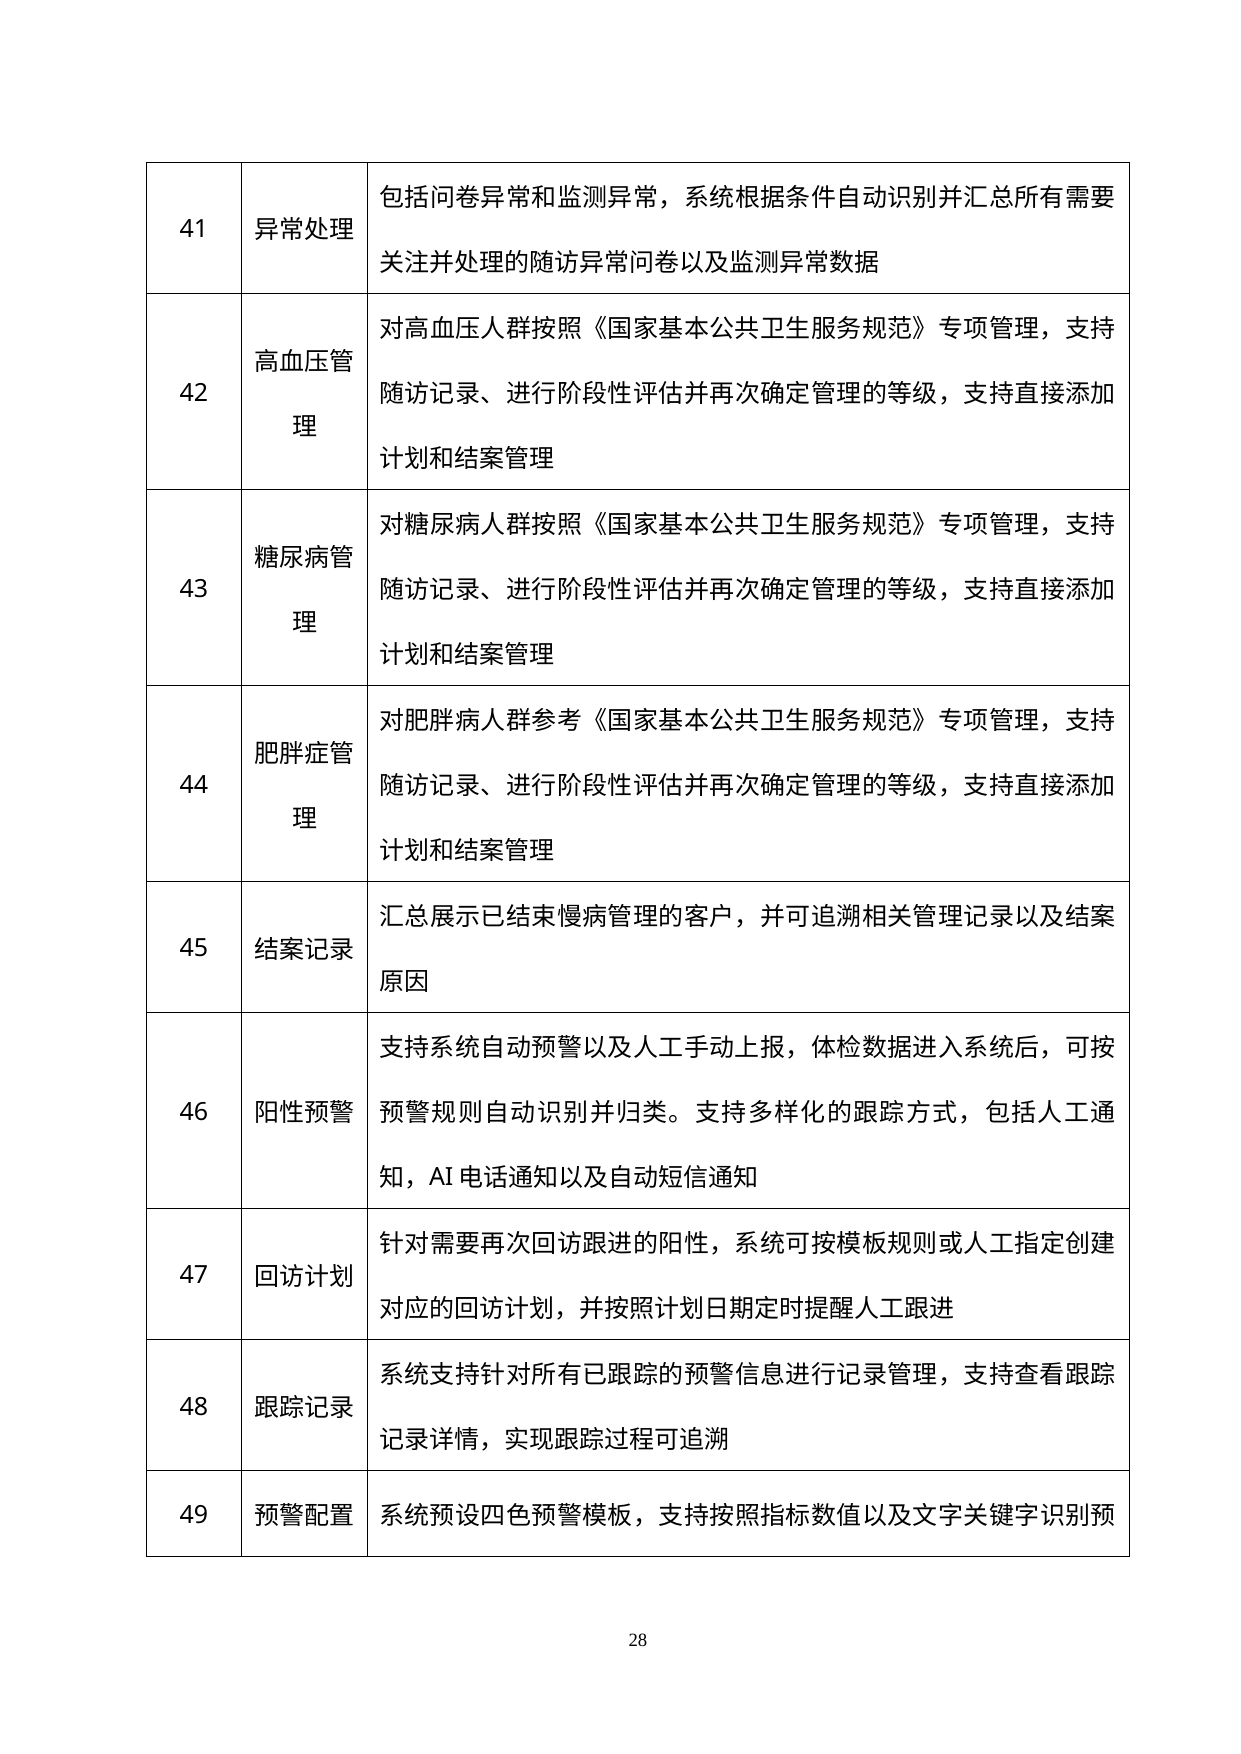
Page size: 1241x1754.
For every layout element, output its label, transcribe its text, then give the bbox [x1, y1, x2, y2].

table_cell 糖尿病管理 [242, 490, 367, 685]
table_cell 对肥胖病人群参考《国家基本公共卫生服务规范》专项管理，支持随访记录、进行阶段性评估并再次确定管理的等级，支持直接添加计划和结案管理 [368, 686, 1129, 881]
table_cell 汇总展示已结束慢病管理的客户，并可追溯相关管理记录以及结案原因 [368, 882, 1129, 1012]
table_cell 支持系统自动预警以及人工手动上报，体检数据进入系统后，可按预警规则自动识别并归类。支持多样化的跟踪方式，包括人工通知，AI电话通知以及自动短信通知 [368, 1013, 1129, 1208]
table_cell 49 [147, 1471, 241, 1556]
table_cell 45 [147, 882, 241, 1012]
table_cell 肥胖症管理 [242, 686, 367, 881]
table_cell 回访计划 [242, 1209, 367, 1339]
table_cell 阳性预警 [242, 1013, 367, 1208]
table_cell 针对需要再次回访跟进的阳性，系统可按模板规则或人工指定创建对应的回访计划，并按照计划日期定时提醒人工跟进 [368, 1209, 1129, 1339]
table_cell 44 [147, 686, 241, 881]
table_cell 预警配置 [242, 1471, 367, 1556]
table_cell 结案记录 [242, 882, 367, 1012]
table_cell 41 [147, 163, 241, 293]
table_cell 跟踪记录 [242, 1340, 367, 1470]
table_cell 46 [147, 1013, 241, 1208]
table_cell 47 [147, 1209, 241, 1339]
table_cell 对高血压人群按照《国家基本公共卫生服务规范》专项管理，支持随访记录、进行阶段性评估并再次确定管理的等级，支持直接添加计划和结案管理 [368, 294, 1129, 489]
table_cell 48 [147, 1340, 241, 1470]
table_cell 系统支持针对所有已跟踪的预警信息进行记录管理，支持查看跟踪记录详情，实现跟踪过程可追溯 [368, 1340, 1129, 1470]
table_cell 包括问卷异常和监测异常，系统根据条件自动识别并汇总所有需要关注并处理的随访异常问卷以及监测异常数据 [368, 163, 1129, 293]
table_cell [368, 1471, 1129, 1556]
table_cell 异常处理 [242, 163, 367, 293]
table_cell 高血压管理 [242, 294, 367, 489]
table_cell 42 [147, 294, 241, 489]
table_cell 对糖尿病人群按照《国家基本公共卫生服务规范》专项管理，支持随访记录、进行阶段性评估并再次确定管理的等级，支持直接添加计划和结案管理 [368, 490, 1129, 685]
table_cell 43 [147, 490, 241, 685]
